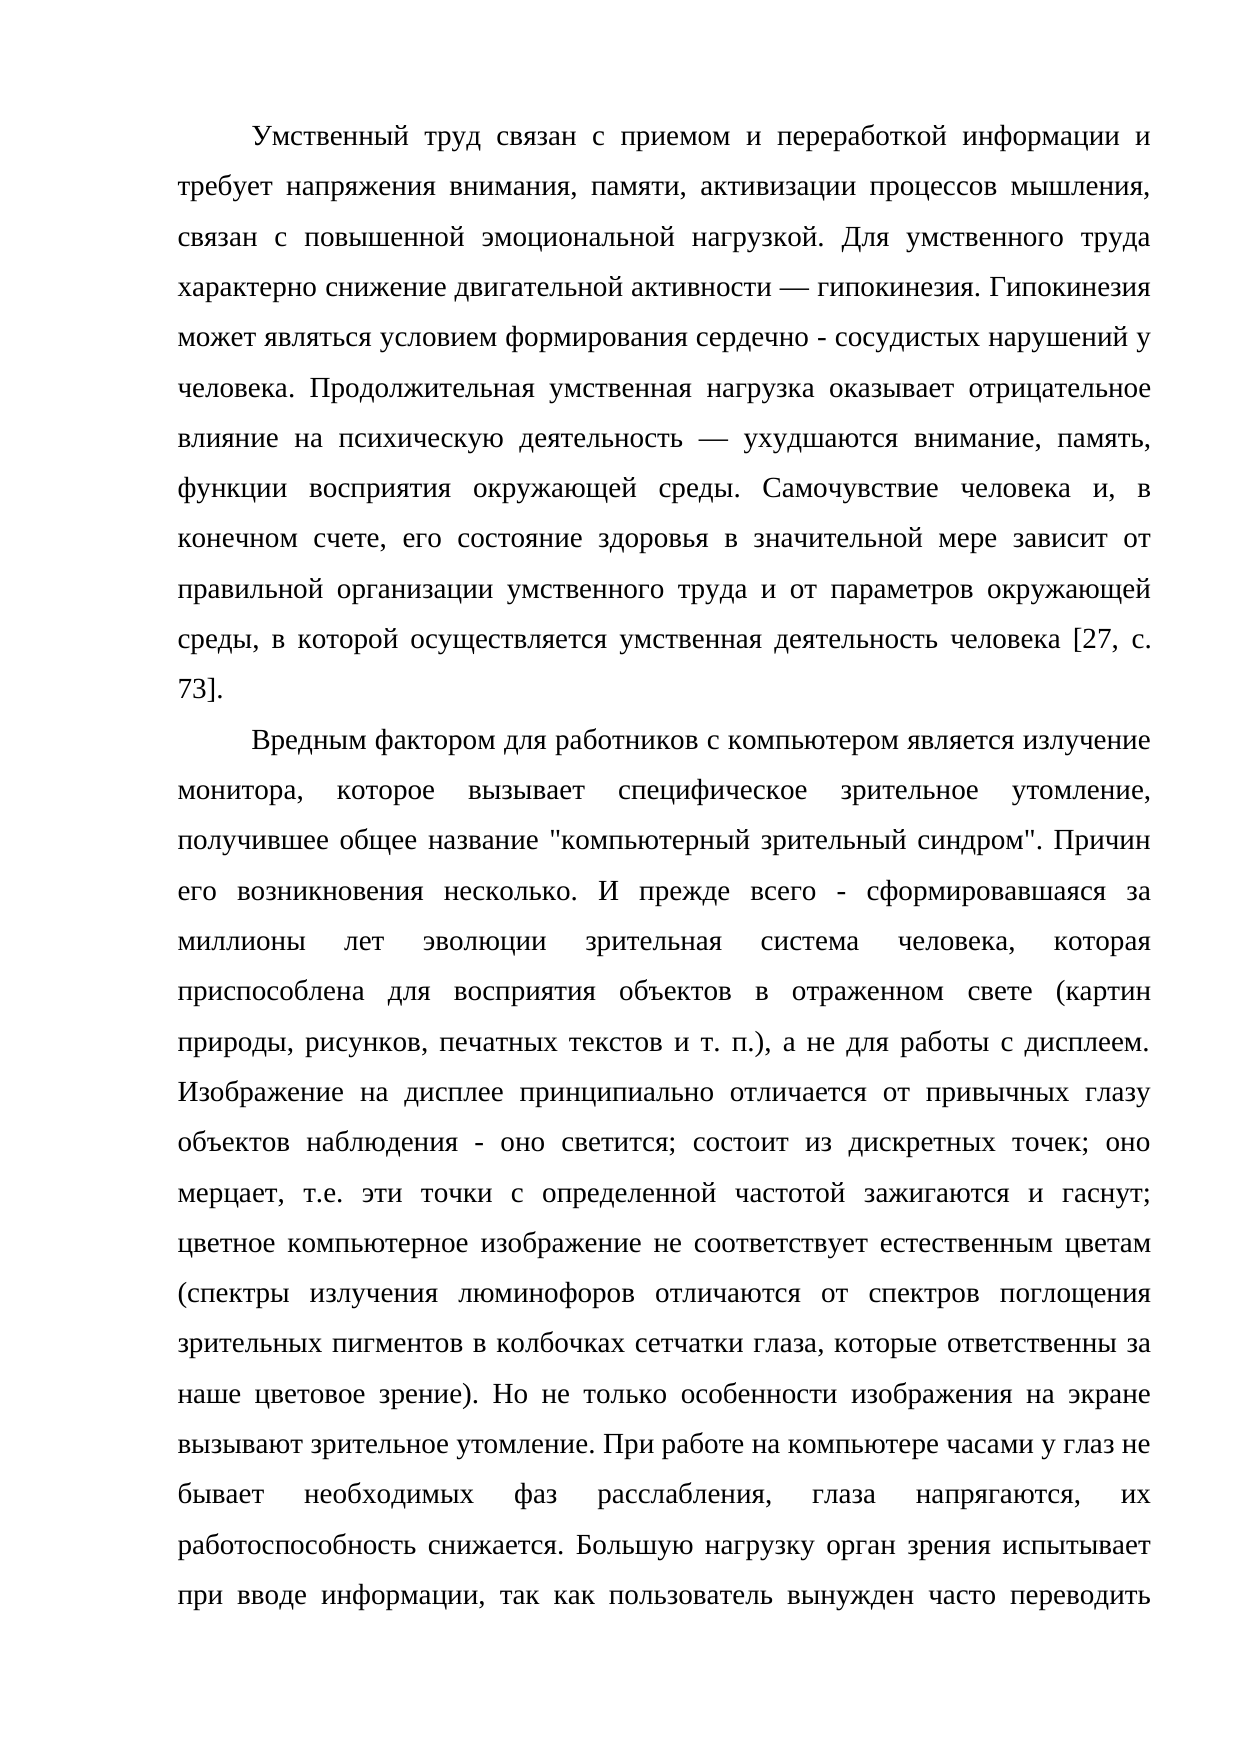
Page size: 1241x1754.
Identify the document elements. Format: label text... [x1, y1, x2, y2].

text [177, 722, 1152, 1611]
text Умственный труд связан с приемом и переработкой информации и требует напряжения внимания, памяти, активизации процессов мышления, связан с повышенной эмоциональной нагрузкой. Для умственного труда характерно снижение двигательной активности — гипокинезия. Гипокинезия может являться условием формирования сердечно - сосудистых нарушений у человека. Продолжительная умственная нагрузка оказывает отрицательное влияние на психическую деятельность — ухудшаются внимание, память, функции восприятия окружающей среды. Самочувствие человека и, в конечном счете, его состояние здоровья в значительной мере зависит от правильной организации умственного труда и от параметров окружающей среды, в которой осуществляется умственная деятельность человека [27, c. 73]. [177, 118, 1152, 705]
